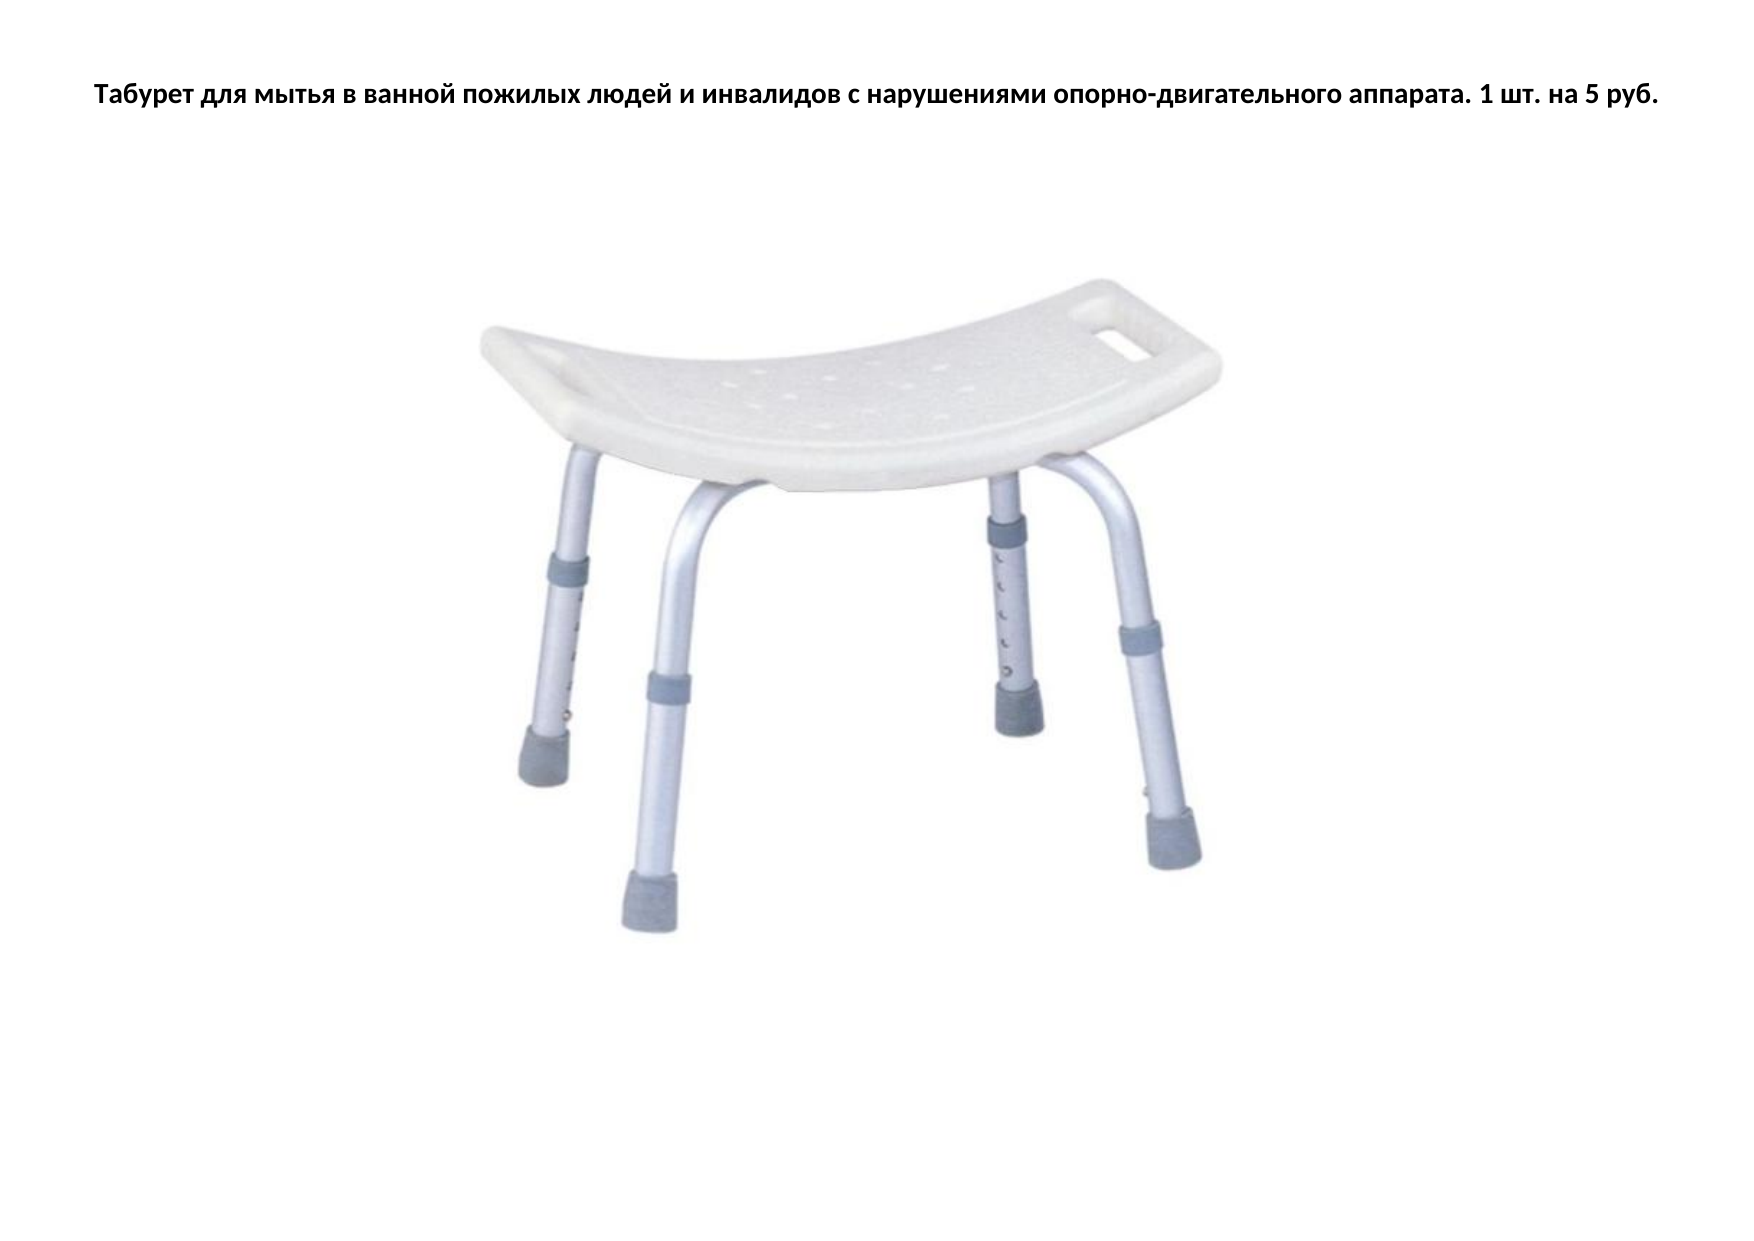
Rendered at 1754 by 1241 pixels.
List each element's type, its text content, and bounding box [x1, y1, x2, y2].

text Табурет для мытья в ванной пожилых людей и инвалидов с нарушениями опорно-двигательного аппарата. 1 шт. на 5 руб. [75, 75, 1679, 111]
picture [421, 185, 1333, 1047]
